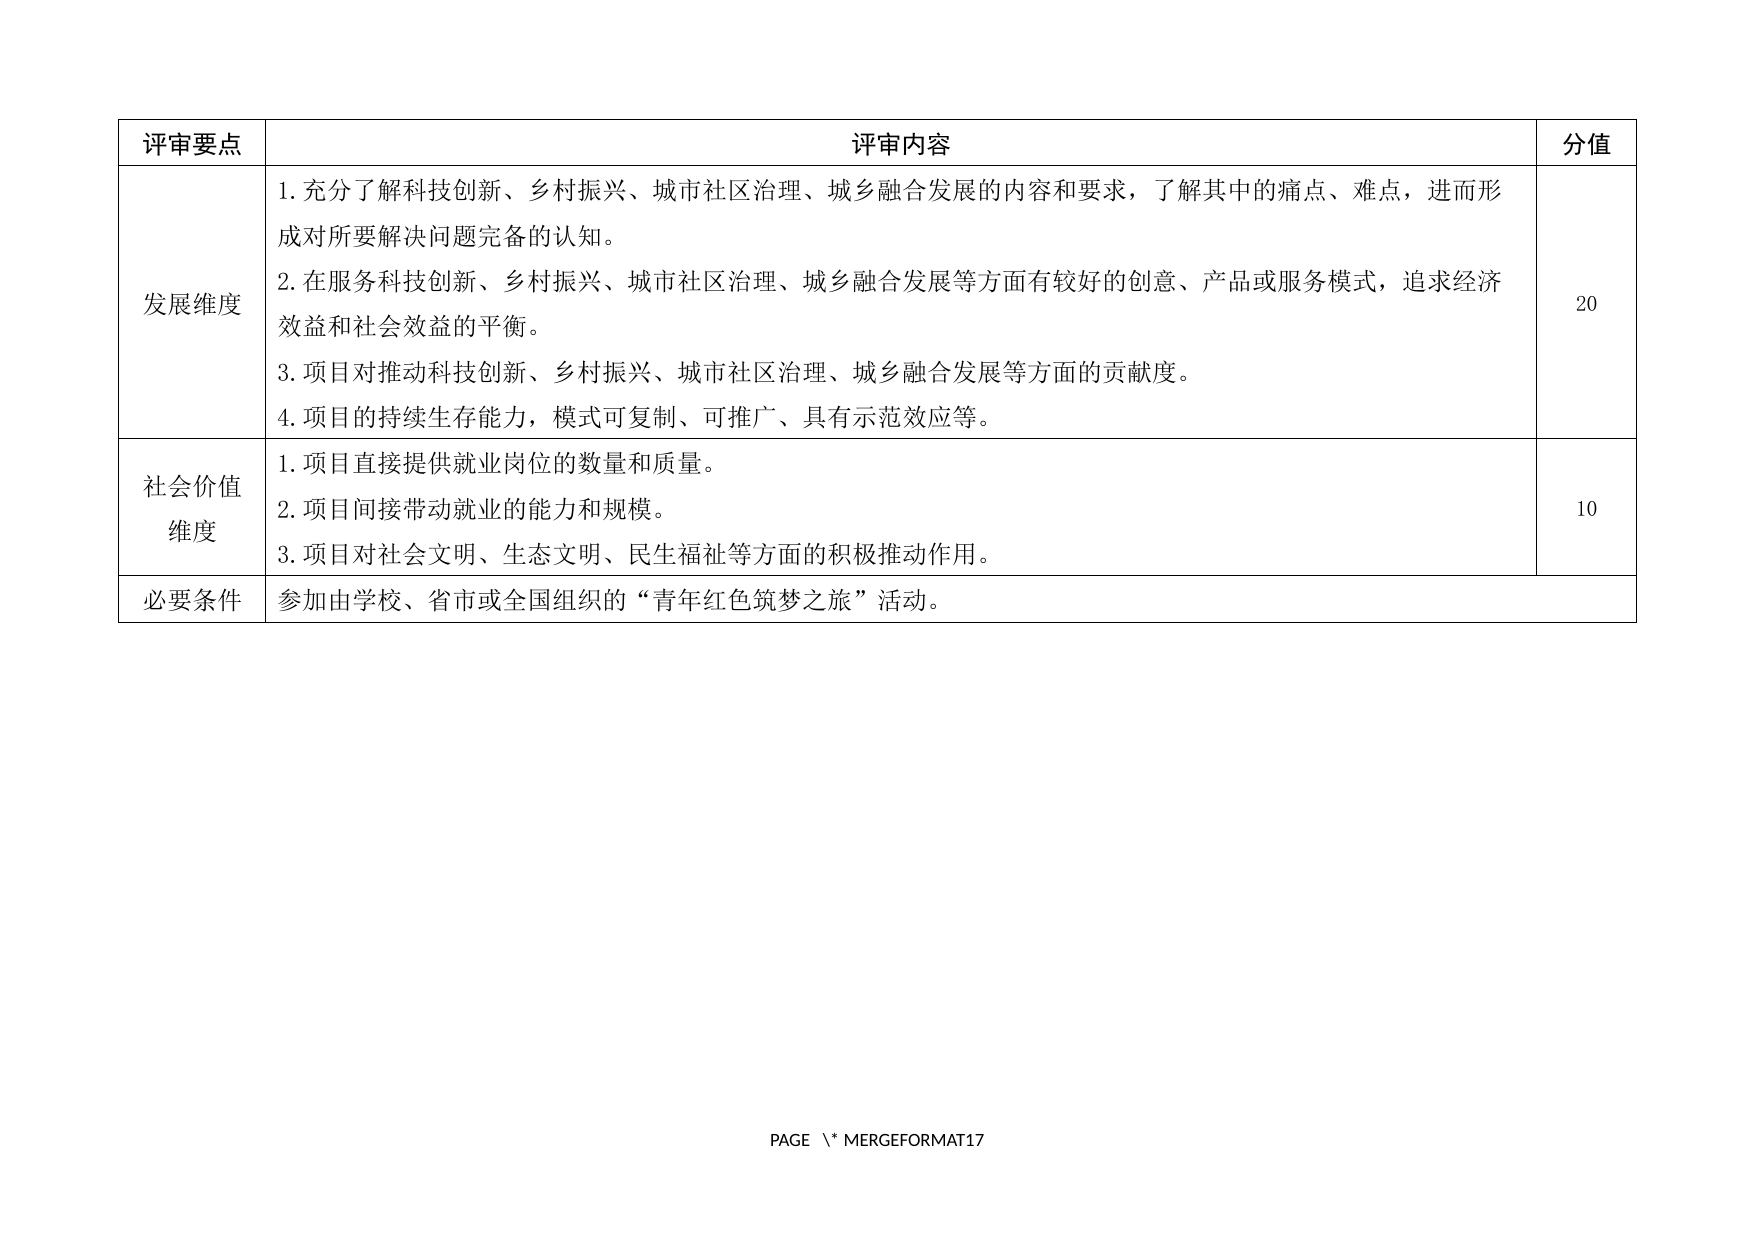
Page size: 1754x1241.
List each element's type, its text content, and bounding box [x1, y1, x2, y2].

table_cell 10 [1537, 439, 1636, 575]
table_cell 1.项目直接提供就业岗位的数量和质量。 2.项目间接带动就业的能力和规模。 3.项目对社会文明、生态文明、民生福祉等方面的积极推动作用。 [266, 439, 1536, 575]
table_header 评审要点 [119, 120, 265, 165]
table_cell 发展维度 [119, 166, 265, 438]
table_cell 20 [1537, 166, 1636, 438]
table_header 评审内容 [266, 120, 1536, 165]
table_header 分值 [1537, 120, 1636, 165]
table_cell 社会价值维度 [119, 439, 265, 575]
table_cell 必要条件 [119, 576, 265, 622]
table_cell 参加由学校、省市或全国组织的“青年红色筑梦之旅”活动。 [266, 576, 1636, 622]
table_cell 1.充分了解科技创新、乡村振兴、城市社区治理、城乡融合发展的内容和要求，了解其中的痛点、难点，进而形成对所要解决问题完备的认知。 2.在服务科技创新、乡村振兴、城市社区治理、城乡融合发展等方面有较好的创意、产品或服务模式，追求经济效益和社会效益的平衡。 3.项目对推动科技创新、乡村振兴、城市社区治理、城乡融合发展等方面的贡献度。 4.项目的持续生存能力，模式可复制、可推广、具有示范效应等。 [266, 166, 1536, 438]
